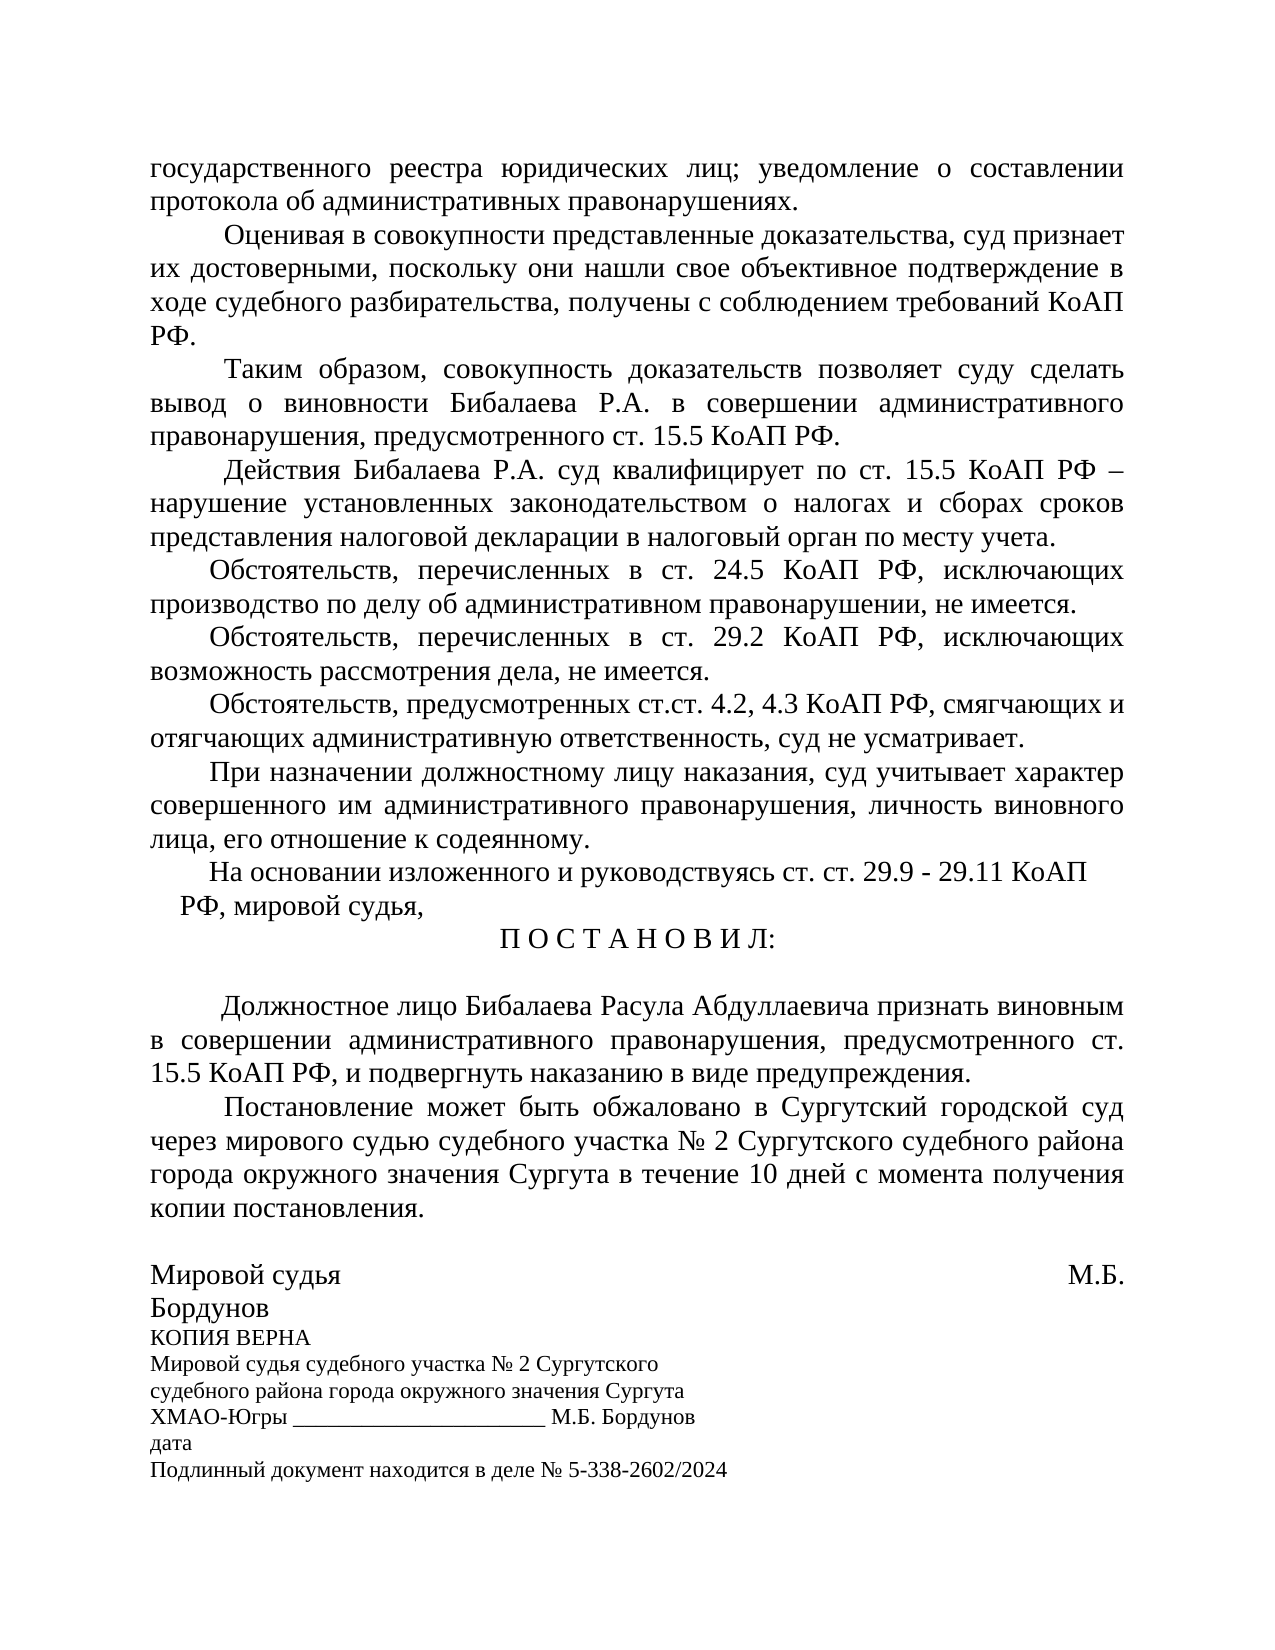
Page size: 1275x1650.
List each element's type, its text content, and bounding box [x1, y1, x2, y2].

text Обстоятельств, перечисленных в ст. 24.5 КоАП РФ, исключающих производство по делу об административном правонарушении, не имеется. [150, 552, 1125, 619]
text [150, 150, 1125, 217]
text КОПИЯ ВЕРНА [150, 1324, 1125, 1350]
text Подлинный документ находится в деле № 5-338-2602/2024 [150, 1456, 1125, 1482]
text Таким образом, совокупность доказательств позволяет суду сделать вывод о виновности Бибалаева Р.А. в совершении административного правонарушения, предусмотренного ст. 15.5 КоАП РФ. [150, 351, 1125, 452]
text дата [150, 1429, 1125, 1456]
text Должностное лицо Бибалаева Расула Абдуллаевича признать виновным в совершении административного правонарушения, предусмотренного ст. 15.5 КоАП РФ, и подвергнуть наказанию в виде предупреждения. [150, 988, 1125, 1089]
text Действия Бибалаева Р.А. суд квалифицирует по ст. 15.5 КоАП РФ – нарушение установленных законодательством о налогах и сборах сроков представления налоговой декларации в налоговый орган по месту учета. [150, 452, 1125, 552]
text Мировой судья судебного участка № 2 Сургутского [150, 1350, 1125, 1377]
text Постановление может быть обжаловано в Сургутский городской суд через мирового судью судебного участка № 2 Сургутского судебного района города окружного значения Сургута в течение 10 дней с момента получения копии постановления. [150, 1089, 1125, 1223]
text П О С Т А Н О В И Л: [150, 921, 1125, 955]
text судебного района города окружного значения Сургута [150, 1377, 1125, 1403]
text Обстоятельств, предусмотренных ст.ст. 4.2, 4.3 КоАП РФ, смягчающих и отягчающих административную ответственность, суд не усматривает. [150, 687, 1125, 754]
text Обстоятельств, перечисленных в ст. 29.2 КоАП РФ, исключающих возможность рассмотрения дела, не имеется. [150, 619, 1125, 687]
text При назначении должностному лицу наказания, суд учитывает характер совершенного им административного правонарушения, личность виновного лица, его отношение к содеянному. [150, 754, 1125, 854]
text ХМАО-Югры ______________________ М.Б. Бордунов [150, 1403, 1125, 1429]
text Оценивая в совокупности представленные доказательства, суд признает их достоверными, поскольку они нашли свое объективное подтверждение в ходе судебного разбирательства, получены с соблюдением требований КоАП РФ. [150, 217, 1125, 351]
text На основании изложенного и руководствуясь ст. ст. 29.9 - 29.11 КоАП РФ, мировой судья, [179, 854, 1125, 921]
text Мировой судья М.Б. Бордунов [150, 1257, 1125, 1324]
